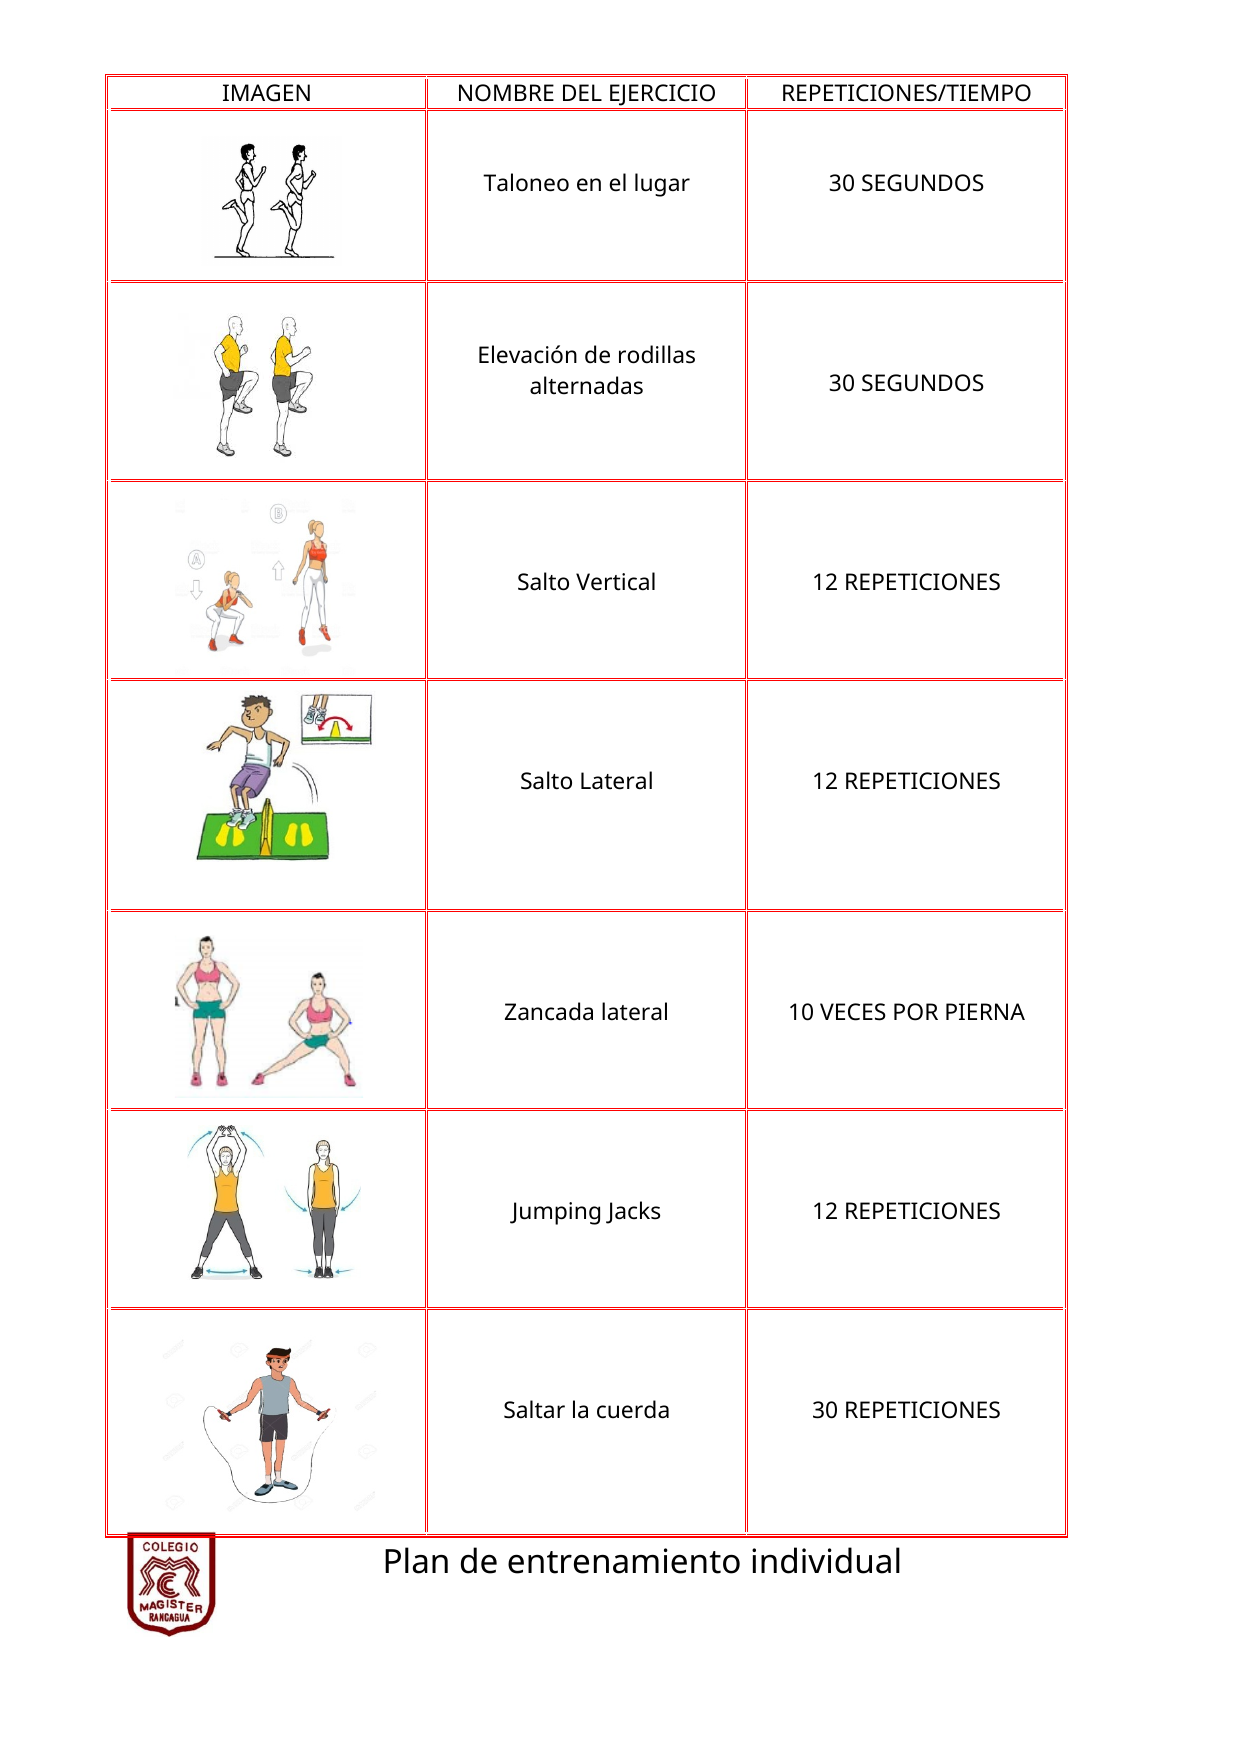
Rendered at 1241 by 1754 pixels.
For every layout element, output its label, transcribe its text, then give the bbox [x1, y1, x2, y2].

table_cell [108, 280, 425, 479]
table_cell Jumping Jacks [428, 1111, 745, 1307]
table_cell 30 REPETICIONES [746, 1307, 1066, 1534]
table_cell [108, 479, 425, 678]
table_cell [107, 1307, 427, 1534]
table_cell 30 SEGUNDOS [748, 280, 1065, 479]
table_cell [108, 909, 425, 1108]
picture [173, 313, 356, 463]
table_cell Salto Vertical [428, 482, 745, 678]
table_cell Salto Lateral [428, 681, 745, 908]
table_cell 10 VECES POR PIERNA [748, 909, 1065, 1108]
table_header REPETICIONES/TIEMPO [746, 77, 1065, 108]
table_cell Zancada lateral [428, 912, 745, 1108]
table_cell 12 REPETICIONES [748, 479, 1065, 678]
picture [174, 483, 356, 676]
table_cell 30 SEGUNDOS [746, 108, 1066, 279]
table_header NOMBRE DEL EJERCICIO [427, 77, 746, 108]
picture [126, 1583, 218, 1637]
table_cell Taloneo en el lugar [428, 111, 745, 279]
text Plan de entrenamiento individual [118, 1538, 1063, 1583]
table_cell Saltar la cuerda [427, 1310, 746, 1534]
table_cell 12 REPETICIONES [746, 1108, 1066, 1307]
table_cell [107, 1108, 427, 1307]
table_cell 12 REPETICIONES [746, 678, 1066, 908]
picture [201, 136, 342, 266]
table_cell [107, 678, 427, 908]
table_cell [107, 108, 427, 279]
table_cell Elevación de rodillas alternadas [428, 283, 745, 479]
table_header IMAGEN [107, 75, 427, 108]
